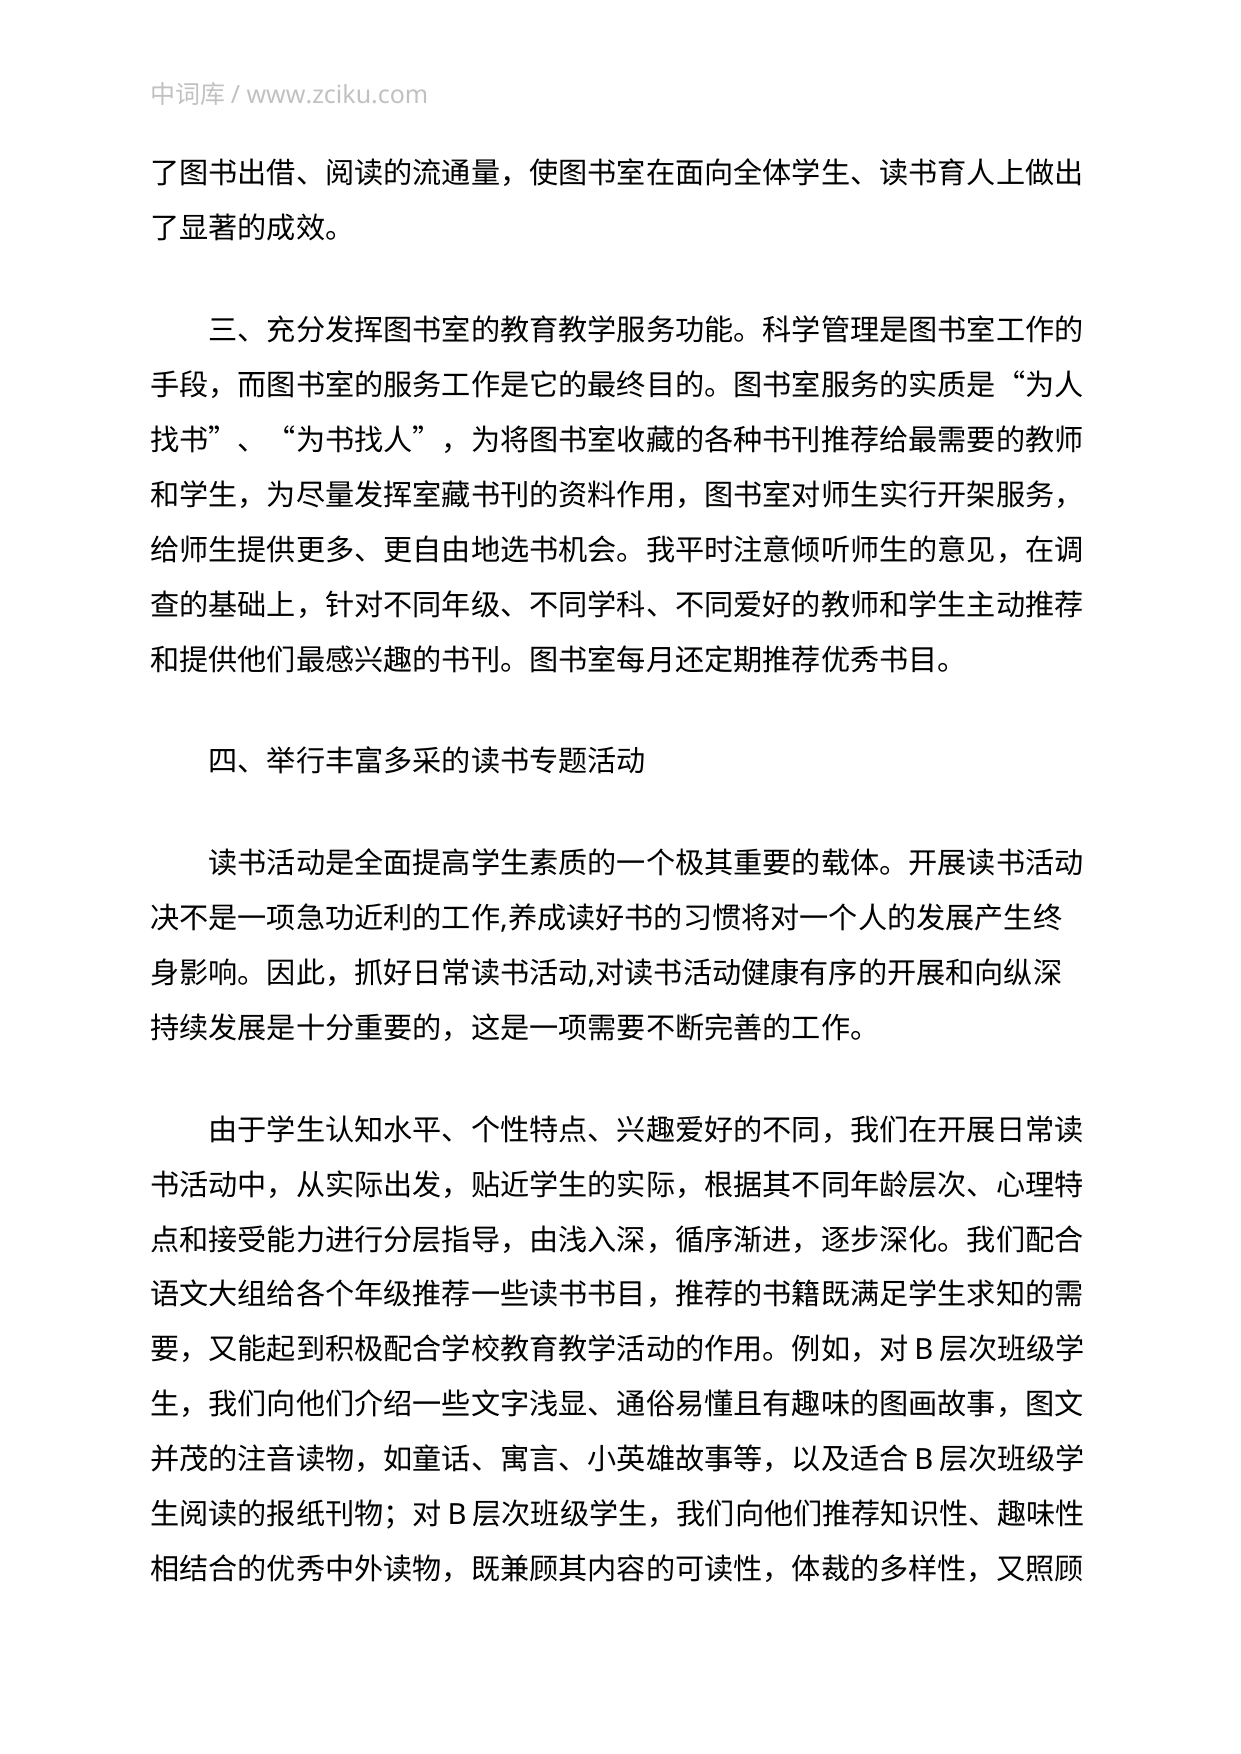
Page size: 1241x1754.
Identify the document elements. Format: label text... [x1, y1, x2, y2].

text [150, 150, 1090, 247]
text 读书活动是全面提高学生素质的一个极其重要的载体。开展读书活动决不是一项急功近利的工作,养成读好书的习惯将对一个人的发展产生终身影响。因此，抓好日常读书活动,对读书活动健康有序的开展和向纵深持续发展是十分重要的，这是一项需要不断完善的工作。 [150, 839, 1090, 1047]
text 四、举行丰富多采的读书专题活动 [150, 738, 1090, 780]
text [150, 1106, 1090, 1588]
text 三、充分发挥图书室的教育教学服务功能。科学管理是图书室工作的手段，而图书室的服务工作是它的最终目的。图书室服务的实质是“为人找书”、“为书找人”，为将图书室收藏的各种书刊推荐给最需要的教师和学生，为尽量发挥室藏书刊的资料作用，图书室对师生实行开架服务，给师生提供更多、更自由地选书机会。我平时注意倾听师生的意见，在调查的基础上，针对不同年级、不同学科、不同爱好的教师和学生主动推荐和提供他们最感兴趣的书刊。图书室每月还定期推荐优秀书目。 [150, 307, 1090, 678]
